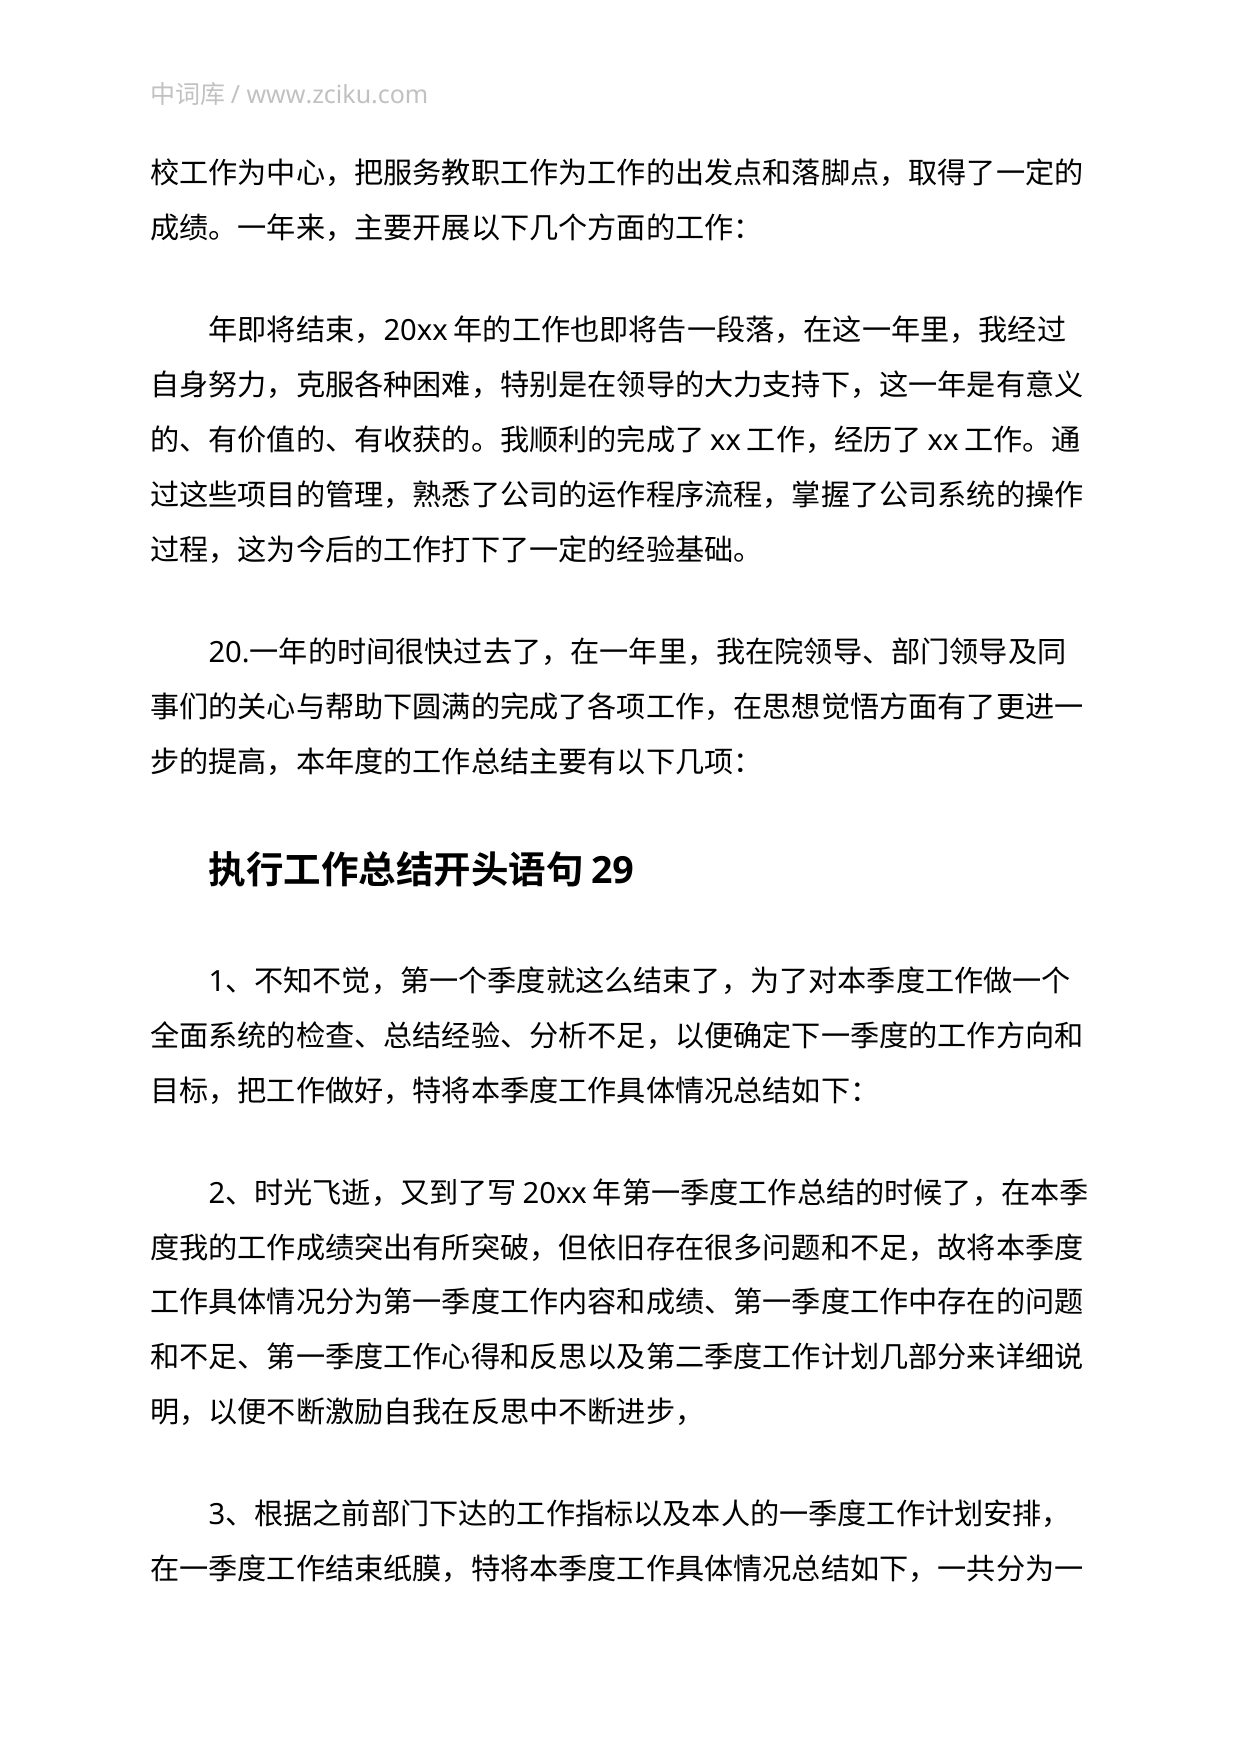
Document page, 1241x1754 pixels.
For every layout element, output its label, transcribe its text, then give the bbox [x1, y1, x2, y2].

text 2、时光飞逝，又到了写20xx年第一季度工作总结的时候了，在本季度我的工作成绩突出有所突破，但依旧存在很多问题和不足，故将本季度工作具体情况分为第一季度工作内容和成绩、第一季度工作中存在的问题和不足、第一季度工作心得和反思以及第二季度工作计划几部分来详细说明，以便不断激励自我在反思中不断进步， [150, 1169, 1090, 1431]
text 执行工作总结开头语句29 [150, 840, 1090, 894]
text 20.一年的时间很快过去了，在一年里，我在院领导、部门领导及同事们的关心与帮助下圆满的完成了各项工作，在思想觉悟方面有了更进一步的提高，本年度的工作总结主要有以下几项： [150, 628, 1090, 780]
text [150, 150, 1090, 247]
text 1、不知不觉，第一个季度就这么结束了，为了对本季度工作做一个全面系统的检查、总结经验、分析不足，以便确定下一季度的工作方向和目标，把工作做好，特将本季度工作具体情况总结如下： [150, 957, 1090, 1110]
text 年即将结束，20xx年的工作也即将告一段落，在这一年里，我经过自身努力，克服各种困难，特别是在领导的大力支持下，这一年是有意义的、有价值的、有收获的。我顺利的完成了xx工作，经历了xx工作。通过这些项目的管理，熟悉了公司的运作程序流程，掌握了公司系统的操作过程，这为今后的工作打下了一定的经验基础。 [150, 307, 1090, 569]
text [150, 1491, 1090, 1588]
